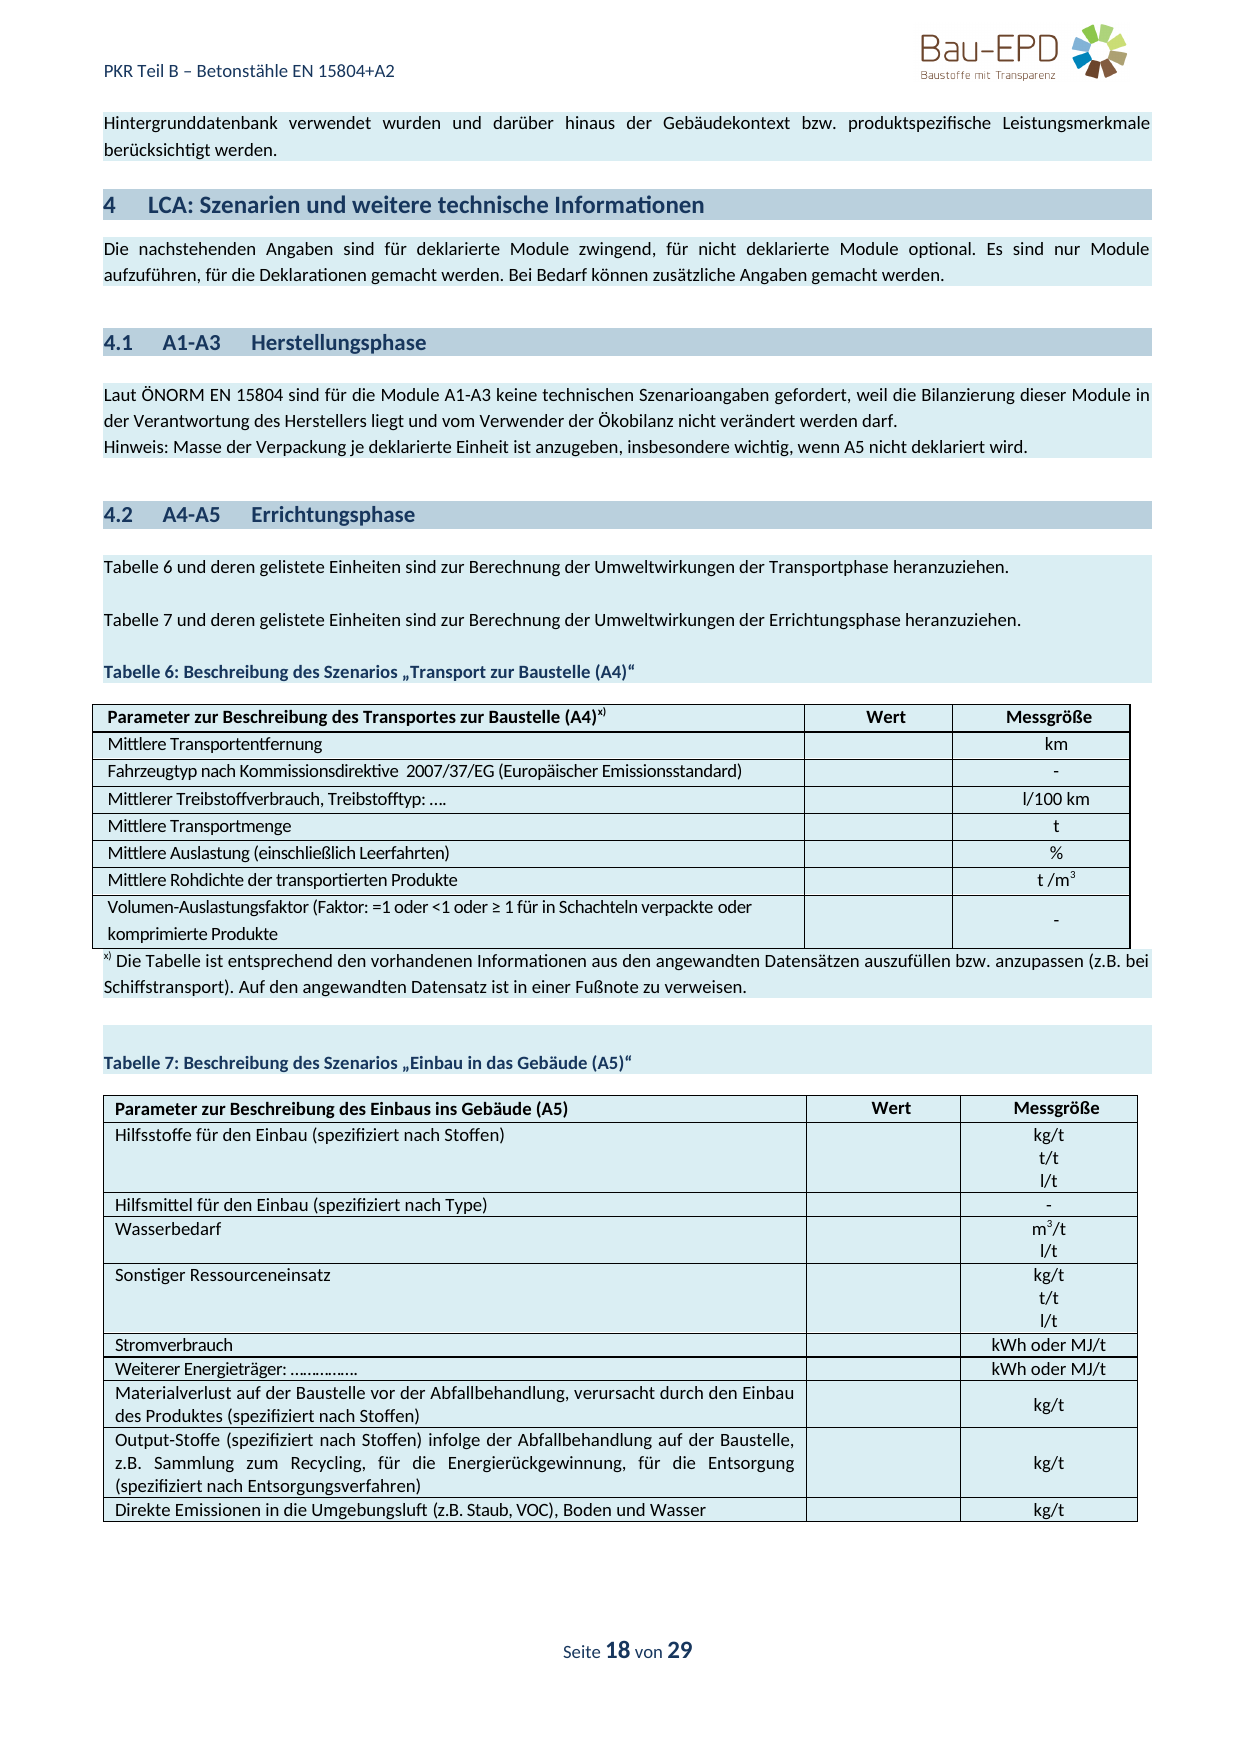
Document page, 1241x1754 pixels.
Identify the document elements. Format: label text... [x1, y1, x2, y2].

table_cell - [953, 896, 1129, 948]
table_cell [949, 1358, 960, 1380]
table_cell Mittlerer Treibstoffverbrauch, Treibstofftyp: …. [93, 787, 804, 813]
table_cell [805, 896, 952, 948]
text Tabelle 7 und deren gelistete Einheiten sind zur Berechnung der Umweltwirkungen der Errichtungsphase heranzuziehen. [103, 608, 1152, 631]
table_cell % [953, 841, 1129, 867]
picture [913, 22, 1130, 82]
text Tabelle 7: Beschreibung des Szenarios „Einbau in das Gebäude (A5)“ [103, 1051, 1152, 1074]
table_cell Fahrzeugtyp nach Kommissionsdirektive 2007/37/EG (Europäischer Emissionsstandard) [93, 760, 804, 786]
table_cell [805, 733, 952, 758]
text x) Die Tabelle ist entsprechend den vorhandenen Informationen aus den angewandten Datensätzen auszufüllen bzw. anzupassen (z.B. bei Schiffstransport). Auf den angewandten Datensatz ist in einer Fußnote zu verweisen. [103, 949, 1152, 998]
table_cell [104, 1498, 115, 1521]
table_cell [807, 1498, 818, 1521]
table_cell [807, 1381, 960, 1427]
table_cell [949, 1193, 960, 1216]
subtitle LCA: Szenarien und weitere technische Informationen [103, 189, 1152, 220]
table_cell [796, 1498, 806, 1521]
text Hinweis: Masse der Verpackung je deklarierte Einheit ist anzugeben, insbesondere wichtig, wenn A5 nicht deklariert wird. [103, 435, 1152, 458]
table_cell [807, 1428, 960, 1497]
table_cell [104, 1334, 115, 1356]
text Tabelle 6 und deren gelistete Einheiten sind zur Berechnung der Umweltwirkungen der Transportphase heranzuziehen. [103, 555, 1152, 578]
table_cell Volumen-Auslastungsfaktor (Faktor: =1 oder <1 oder ≥ 1 für in Schachteln verpackte oder komprimierte Produkte [93, 896, 804, 948]
text Tabelle 6: Beschreibung des Szenarios „Transport zur Baustelle (A4)“ [103, 660, 1152, 683]
table_cell [805, 814, 952, 840]
table_cell Hilfsstoffe für den Einbau (spezifiziert nach Stoffen) [104, 1123, 806, 1192]
table_header Messgröße [961, 1096, 1137, 1122]
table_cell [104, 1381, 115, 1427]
text Die nachstehenden Angaben sind für deklarierte Module zwingend, für nicht deklarierte Module optional. Es sind nur Module aufzuführen, für die Deklarationen gemacht werden. Bei Bedarf können zusätzliche Angaben gemacht werden. [103, 237, 1152, 286]
table_cell t /m3 [953, 868, 1129, 894]
table_cell t [953, 814, 1129, 840]
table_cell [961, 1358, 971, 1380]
table_cell Mittlere Auslastung (einschließlich Leerfahrten) [93, 841, 804, 867]
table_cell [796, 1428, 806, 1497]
subtitle A1-A3 Herstellungsphase [103, 328, 1152, 356]
table_cell [807, 1264, 960, 1332]
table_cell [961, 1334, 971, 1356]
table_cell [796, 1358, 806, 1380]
table_cell [807, 1334, 818, 1356]
table_cell Mittlere Transportentfernung [93, 733, 804, 758]
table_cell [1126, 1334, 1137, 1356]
table_cell Wasserbedarf [104, 1217, 806, 1263]
table_cell [805, 841, 952, 867]
text Laut ÖNORM EN 15804 sind für die Module A1-A3 keine technischen Szenarioangaben gefordert, weil die Bilanzierung dieser Module in der Verantwortung des Herstellers liegt und vom Verwender der Ökobilanz nicht verändert werden darf. [103, 383, 1152, 432]
table_cell [807, 1193, 818, 1216]
table_cell [807, 1217, 960, 1263]
table_cell Mittlere Transportmenge [93, 814, 804, 840]
table_cell km [953, 733, 1129, 758]
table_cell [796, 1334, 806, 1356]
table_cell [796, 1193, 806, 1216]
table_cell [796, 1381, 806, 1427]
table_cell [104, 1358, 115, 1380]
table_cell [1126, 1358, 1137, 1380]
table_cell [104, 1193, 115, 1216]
table_cell kg/t [961, 1428, 1137, 1497]
table_cell [949, 1334, 960, 1356]
table_header Wert [805, 705, 952, 731]
table_cell [807, 1123, 960, 1192]
table_cell Sonstiger Ressourceneinsatz [104, 1264, 806, 1332]
table_header Messgröße [953, 705, 1129, 731]
table_cell l/100 km [953, 787, 1129, 813]
table_header Wert [807, 1096, 960, 1122]
table_cell [949, 1498, 960, 1521]
table_cell [805, 760, 952, 786]
table_header Parameter zur Beschreibung des Einbaus ins Gebäude (A5) [104, 1096, 806, 1122]
table_cell Mittlere Rohdichte der transportierten Produkte [93, 868, 804, 894]
table_cell kg/t [961, 1381, 1137, 1427]
table_cell [807, 1358, 818, 1380]
table_cell - [953, 760, 1129, 786]
table_cell [805, 787, 952, 813]
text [103, 112, 1152, 161]
table_header Parameter zur Beschreibung des Transportes zur Baustelle (A4)x) [93, 705, 804, 731]
table_cell [805, 868, 952, 894]
subtitle A4-A5 Errichtungsphase [103, 501, 1152, 529]
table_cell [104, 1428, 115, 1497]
